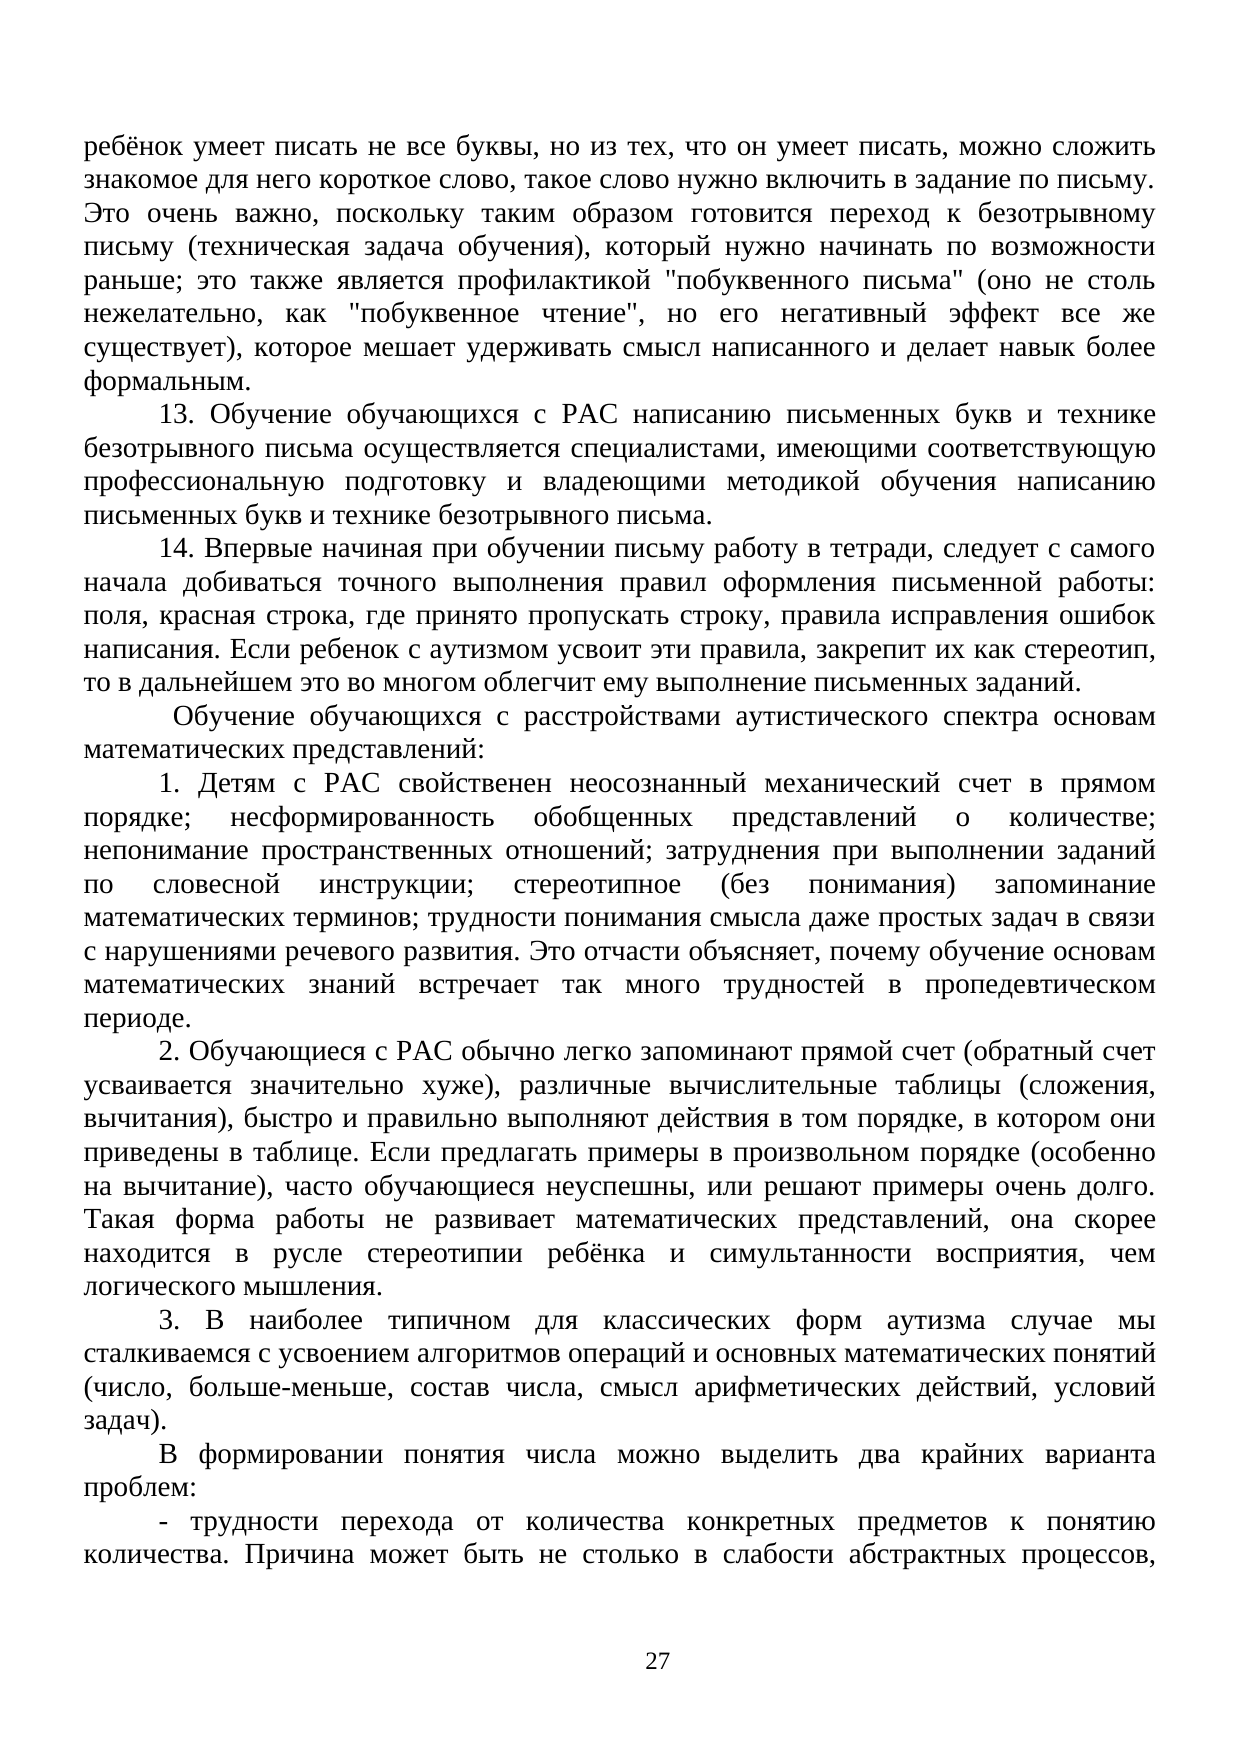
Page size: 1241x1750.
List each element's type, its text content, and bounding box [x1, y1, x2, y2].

text Обучение обучающихся с расстройствами аутистического спектра основам математических представлений: [83, 698, 1157, 765]
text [83, 1503, 1157, 1570]
text 1. Детям с РАС свойственен неосознанный механический счет в прямом порядке; несформированность обобщенных представлений о количестве; непонимание пространственных отношений; затруднения при выполнении заданий по словесной инструкции; стереотипное (без понимания) запоминание математических терминов; трудности понимания смысла даже простых задач в связи с нарушениями речевого развития. Это отчасти объясняет, почему обучение основам математических знаний встречает так много трудностей в пропедевтическом периоде. [83, 765, 1157, 1033]
text 14. Впервые начиная при обучении письму работу в тетради, следует с самого начала добиваться точного выполнения правил оформления письменной работы: поля, красная строка, где принято пропускать строку, правила исправления ошибок написания. Если ребенок с аутизмом усвоит эти правила, закрепит их как стереотип, то в дальнейшем это во многом облегчит ему выполнение письменных заданий. [83, 530, 1157, 698]
text 3. В наиболее типичном для классических форм аутизма случае мы сталкиваемся с усвоением алгоритмов операций и основных математических понятий (число, больше-меньше, состав числа, смысл арифметических действий, условий задач). [83, 1302, 1157, 1436]
text 13. Обучение обучающихся с РАС написанию письменных букв и технике безотрывного письма осуществляется специалистами, имеющими соответствующую профессиональную подготовку и владеющими методикой обучения написанию письменных букв и технике безотрывного письма. [83, 396, 1157, 530]
text 2. Обучающиеся с РАС обычно легко запоминают прямой счет (обратный счет усваивается значительно хуже), различные вычислительные таблицы (сложения, вычитания), быстро и правильно выполняют действия в том порядке, в котором они приведены в таблице. Если предлагать примеры в произвольном порядке (особенно на вычитание), часто обучающиеся неуспешны, или решают примеры очень долго. Такая форма работы не развивает математических представлений, она скорее находится в русле стереотипии ребёнка и симультанности восприятия, чем логического мышления. [83, 1033, 1157, 1302]
text В формировании понятия числа можно выделить два крайних варианта проблем: [83, 1436, 1157, 1503]
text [83, 128, 1157, 396]
